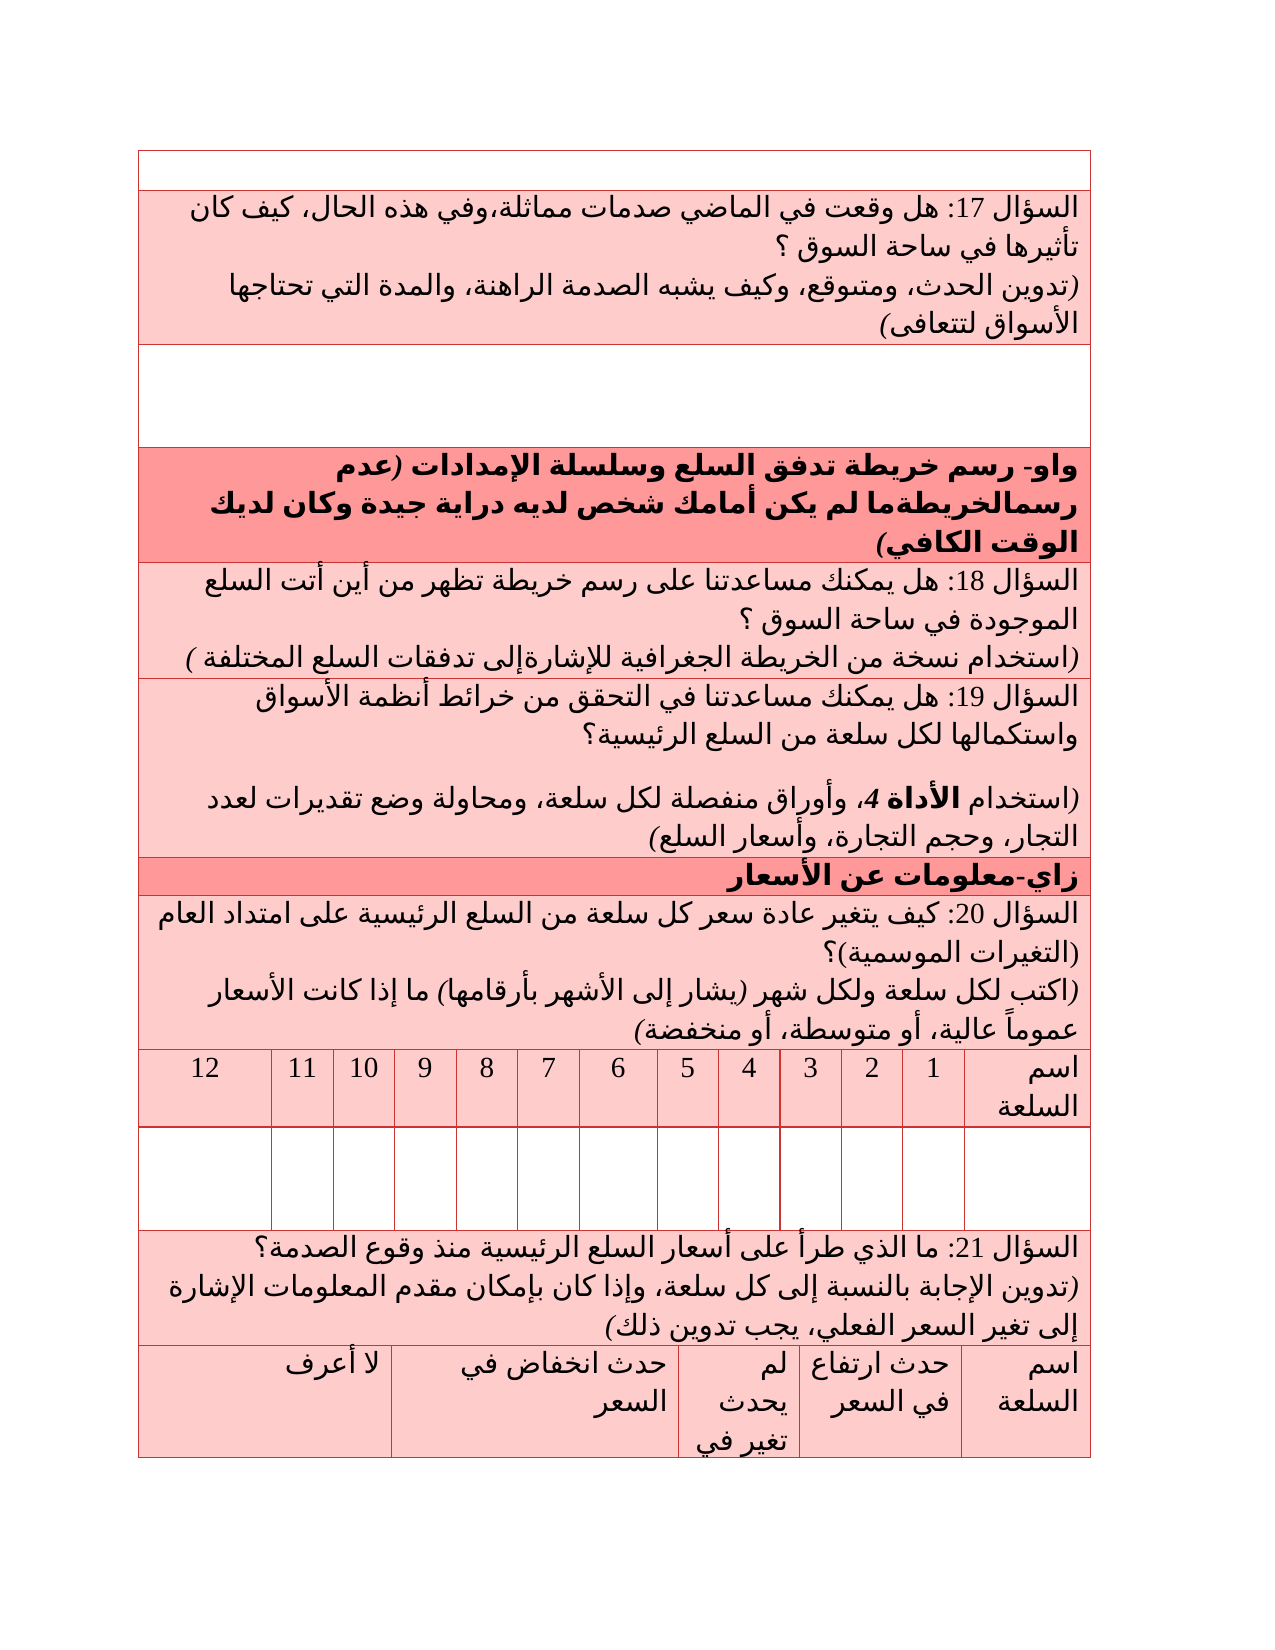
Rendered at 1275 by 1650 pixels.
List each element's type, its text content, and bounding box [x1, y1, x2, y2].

table_cell [781, 1128, 841, 1229]
table_cell [965, 1128, 1090, 1229]
table_cell اسم السلعة [962, 1346, 1090, 1457]
table_cell [139, 151, 1090, 189]
table_cell 3 [781, 1050, 841, 1126]
table_cell [903, 1128, 964, 1229]
table_cell السؤال 20: كيف يتغير عادة سعر كل سلعة من السلع الرئيسية على امتداد العام (التغيرات الموسمية)؟ (اكتب لكل سلعة ولكل شهر (يشار إلى الأشهر بأرقامها) ما إذا كانت الأسعار عموماً عالية، أو متوسطة، أو منخفضة) [139, 896, 1090, 1049]
table_cell 5 [658, 1050, 718, 1126]
table_cell [580, 1128, 657, 1229]
table_cell السؤال 18: هل يمكنك مساعدتنا على رسم خريطة تظهر من أين أتت السلع الموجودة في ساحة السوق ؟ (استخدام نسخة من الخريطة الجغرافية للإشارةإلى تدفقات السلع المختلفة ) [139, 563, 1090, 678]
table_cell 1 [903, 1050, 964, 1126]
table_cell [842, 1128, 902, 1229]
table_cell 4 [719, 1050, 779, 1126]
table_cell [272, 1128, 333, 1229]
table_cell السؤال 17: هل وقعت في الماضي صدمات مماثلة،وفي هذه الحال، كيف كان تأثيرها في ساحة السوق ؟ (تدوين الحدث، ومتىوقع، وكيف يشبه الصدمة الراهنة، والمدة التي تحتاجها الأسواق لتتعافى) [139, 191, 1090, 344]
table_cell [139, 345, 1090, 447]
table_cell 10 [334, 1050, 394, 1126]
table_cell [395, 1128, 456, 1229]
table_cell لا أعرف [139, 1346, 391, 1457]
table_cell 12 [139, 1050, 271, 1126]
table_cell السؤال 21: ما الذي طرأ على أسعار السلع الرئيسية منذ وقوع الصدمة؟ (تدوين الإجابة بالنسبة إلى كل سلعة، وإذا كان بإمكان مقدم المعلومات الإشارة إلى تغير السعر الفعلي، يجب تدوين ذلك) [139, 1231, 1090, 1345]
table_cell [457, 1128, 517, 1229]
table_cell واو- رسم خريطة تدفق السلع وسلسلة الإمدادات (عدم رسمالخريطةما لم يكن أمامك شخص لديه دراية جيدة وكان لديك الوقت الكافي) [139, 448, 1090, 562]
table_cell [658, 1128, 718, 1229]
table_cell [679, 1346, 799, 1457]
table_cell [139, 1128, 271, 1229]
table_cell السؤال 19: هل يمكنك مساعدتنا في التحقق من خرائط أنظمة الأسواق واستكمالها لكل سلعة من السلع الرئيسية؟ (استخدام الأداة 4، وأوراق منفصلة لكل سلعة، ومحاولة وضع تقديرات لعدد التجار، وحجم التجارة، وأسعار السلع) [139, 679, 1090, 857]
table_cell حدث ارتفاع في السعر [800, 1346, 961, 1457]
table_cell [518, 1128, 579, 1229]
table_cell 8 [457, 1050, 517, 1126]
table_cell اسم السلعة [965, 1050, 1090, 1126]
table_cell 9 [395, 1050, 456, 1126]
table_cell 11 [272, 1050, 333, 1126]
table_cell [334, 1128, 394, 1229]
table_cell 6 [580, 1050, 657, 1126]
table_cell [719, 1128, 779, 1229]
table_cell زاي-معلومات عن الأسعار [139, 858, 1090, 895]
table_cell 2 [842, 1050, 902, 1126]
table_cell حدث انخفاض في السعر [392, 1346, 678, 1457]
table_cell 7 [518, 1050, 579, 1126]
